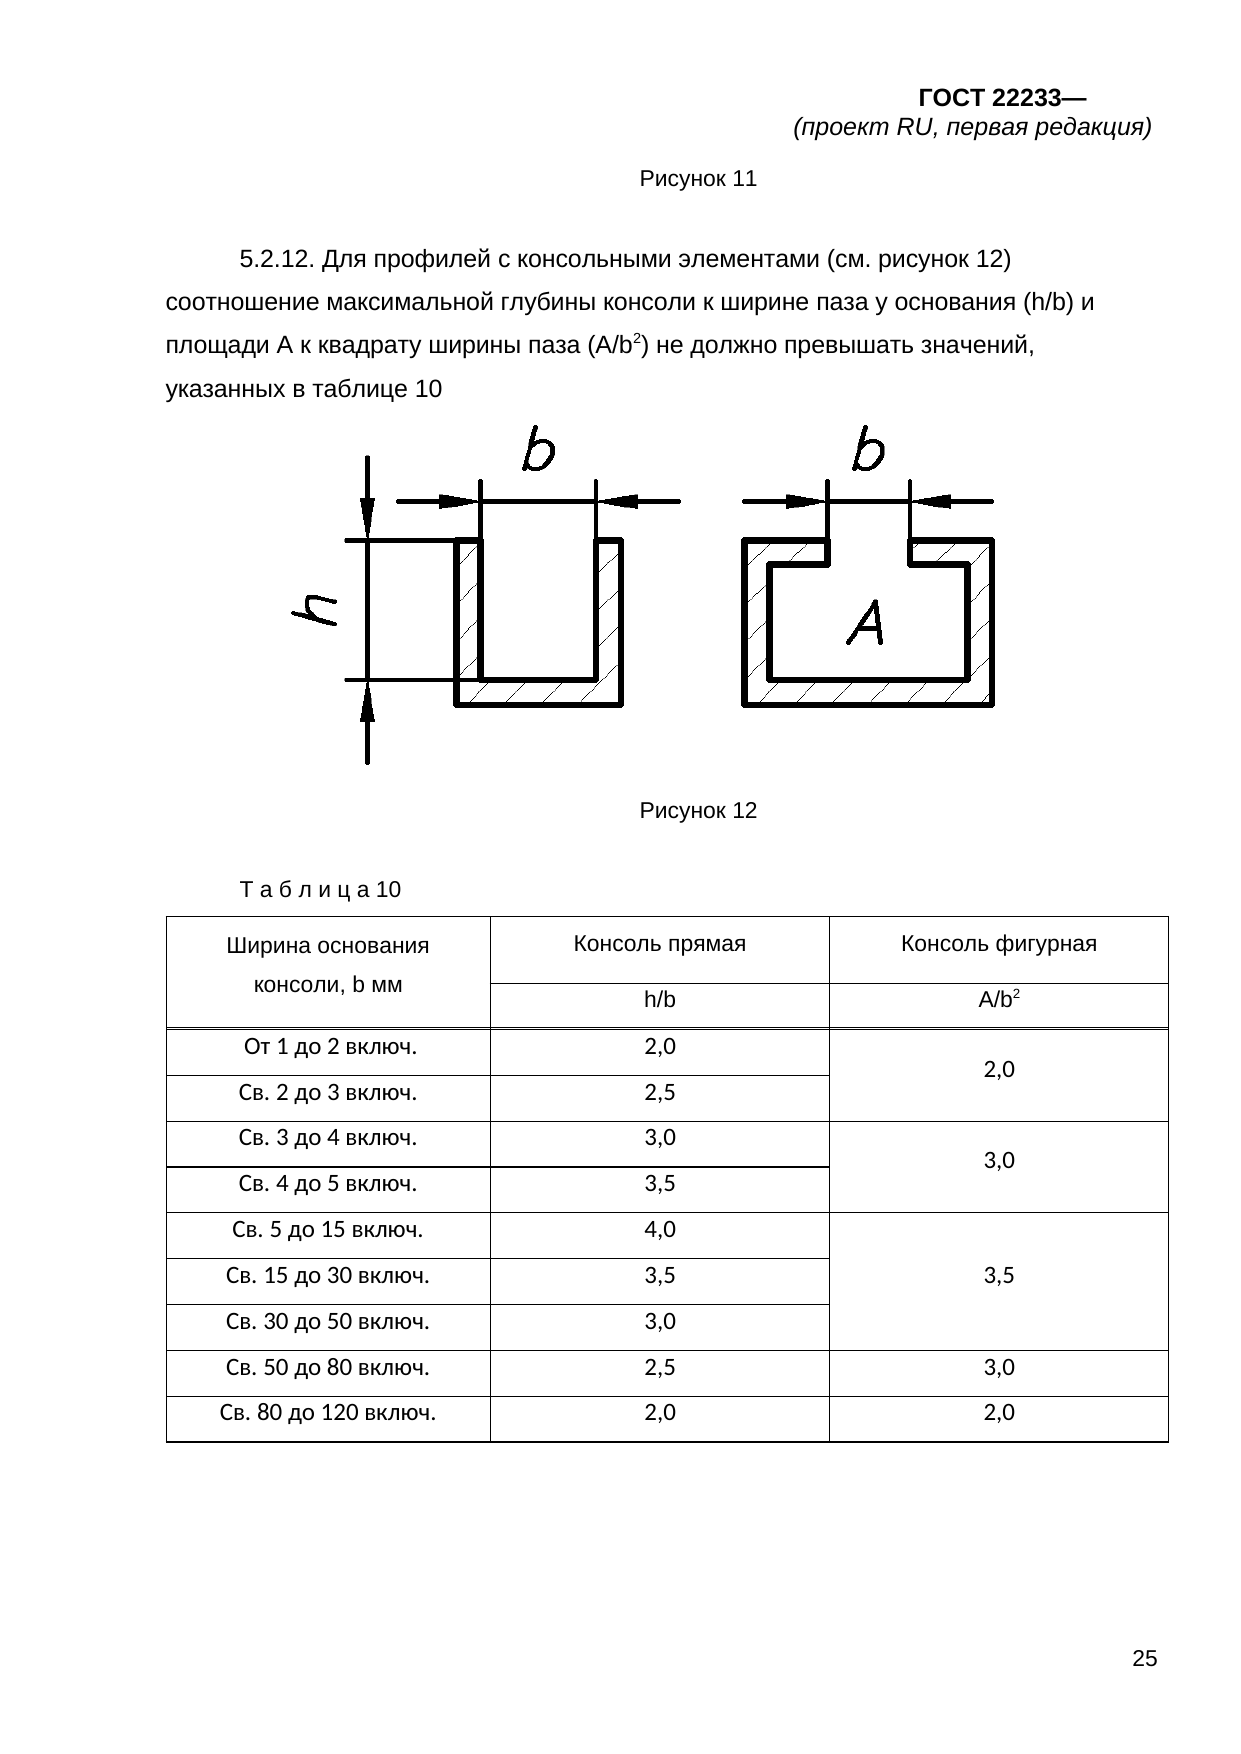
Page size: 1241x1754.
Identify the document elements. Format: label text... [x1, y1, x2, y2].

table_cell Св. 50 до 80 включ. [167, 1351, 490, 1396]
table_cell 3,5 [491, 1168, 829, 1212]
table_cell 3,5 [830, 1213, 1168, 1350]
text 5.2.12. Для профилей с консольными элементами (см. рисунок 12) соотношение максимальной глубины консоли к ширине паза у основания (h/b) и площади А к квадрату ширины паза (A/b2) не должно превышать значений, указанных в таблице 10 [165, 244, 1157, 402]
table_cell 2,5 [491, 1076, 829, 1121]
table_cell 2,5 [491, 1351, 829, 1396]
table_cell 2,0 [491, 1030, 829, 1075]
table_header Консоль фигурная [830, 917, 1168, 983]
table_cell Св. 3 до 4 включ. [167, 1122, 490, 1166]
table_cell Св. 5 до 15 включ. [167, 1213, 490, 1258]
table_cell 3,0 [830, 1351, 1168, 1396]
text Рисунок 11 [165, 165, 1157, 192]
table_cell Св. 2 до 3 включ. [167, 1076, 490, 1121]
table_cell 3,0 [491, 1305, 829, 1350]
table_cell A/b2 [830, 984, 1168, 1027]
table_cell Св. 4 до 5 включ. [167, 1168, 490, 1212]
table_cell От 1 до 2 включ. [167, 1030, 490, 1075]
table_header Ширина основания консоли, b мм [167, 917, 490, 1027]
table_cell 3,0 [830, 1122, 1168, 1212]
table_cell 2,0 [830, 1397, 1168, 1441]
table_cell 2,0 [491, 1397, 829, 1441]
table_cell Св. 80 до 120 включ. [167, 1397, 490, 1441]
table_header Консоль прямая [491, 917, 829, 983]
table_cell Св. 15 до 30 включ. [167, 1259, 490, 1304]
table_cell 3,5 [491, 1259, 829, 1304]
table_cell Св. 30 до 50 включ. [167, 1305, 490, 1350]
table_cell h/b [491, 984, 829, 1027]
table_cell 4,0 [491, 1213, 829, 1258]
table_cell 3,0 [491, 1122, 829, 1166]
text Рисунок 12 [165, 797, 1157, 824]
picture [280, 416, 1029, 783]
text Т а б л и ц а 10 [165, 876, 1157, 903]
table_cell 2,0 [830, 1030, 1168, 1121]
